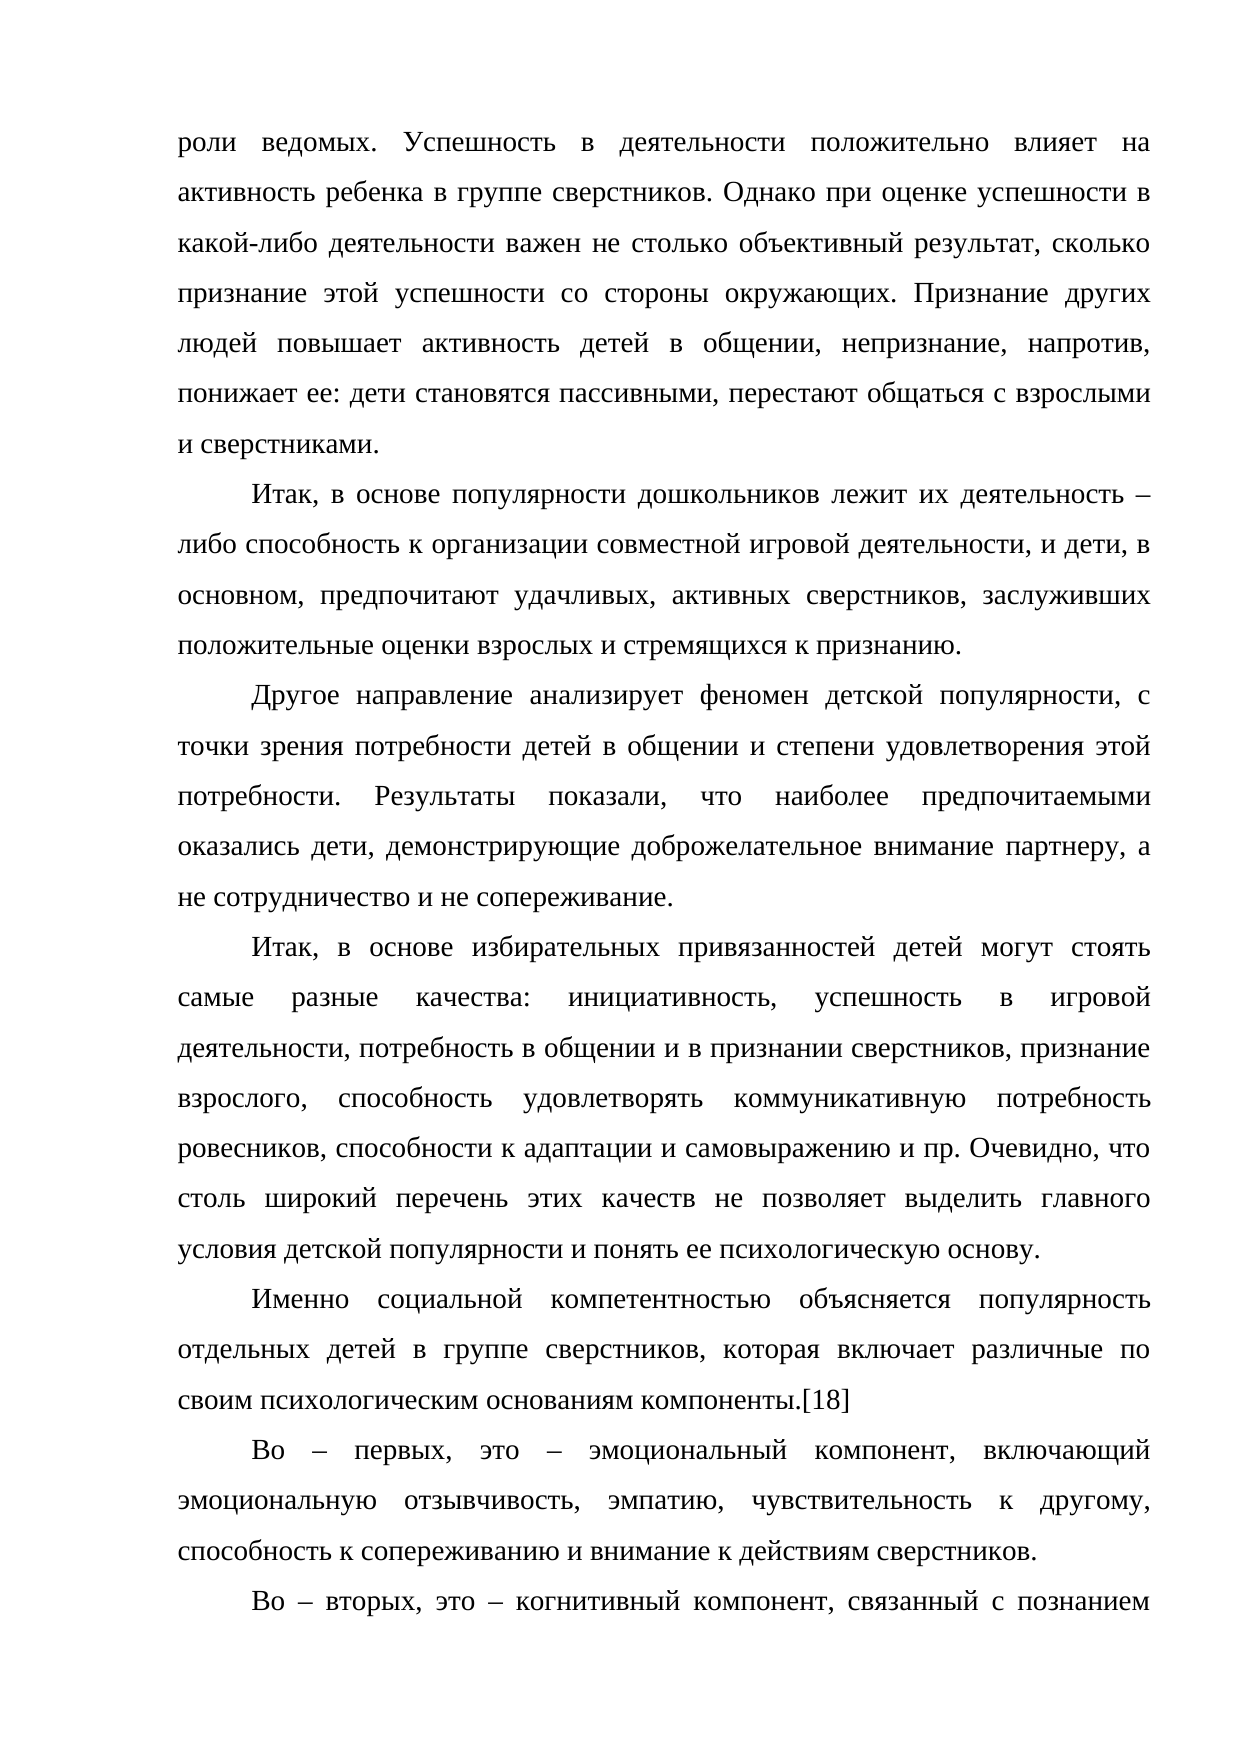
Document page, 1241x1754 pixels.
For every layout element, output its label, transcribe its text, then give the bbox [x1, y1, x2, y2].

text Итак, в основе популярности дошкольников лежит их деятельность – либо способность к организации совместной игровой деятельности, и дети, в основном, предпочитают удачливых, активных сверстников, заслуживших положительные оценки взрослых и стремящихся к признанию. [177, 476, 1152, 661]
text Во – первых, это – эмоциональный компонент, включающий эмоциональную отзывчивость, эмпатию, чувствительность к другому, способность к сопереживанию и внимание к действиям сверстников. [177, 1432, 1152, 1566]
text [177, 124, 1152, 459]
text Другое направление анализирует феномен детской популярности, с точки зрения потребности детей в общении и степени удовлетворения этой потребности. Результаты показали, что наиболее предпочитаемыми оказались дети, демонстрирующие доброжелательное внимание партнеру, а не сотрудничество и не сопереживание. [177, 677, 1152, 912]
text Итак, в основе избирательных привязанностей детей могут стоять самые разные качества: инициативность, успешность в игровой деятельности, потребность в общении и в признании сверстников, признание взрослого, способность удовлетворять коммуникативную потребность ровесников, способности к адаптации и самовыражению и пр. Очевидно, что столь широкий перечень этих качеств не позволяет выделить главного условия детской популярности и понять ее психологическую основу. [177, 929, 1152, 1264]
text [177, 1583, 1152, 1617]
text Именно социальной компетентностью объясняется популярность отдельных детей в группе сверстников, которая включает различные по своим психологическим основаниям компоненты.[18] [177, 1281, 1152, 1415]
